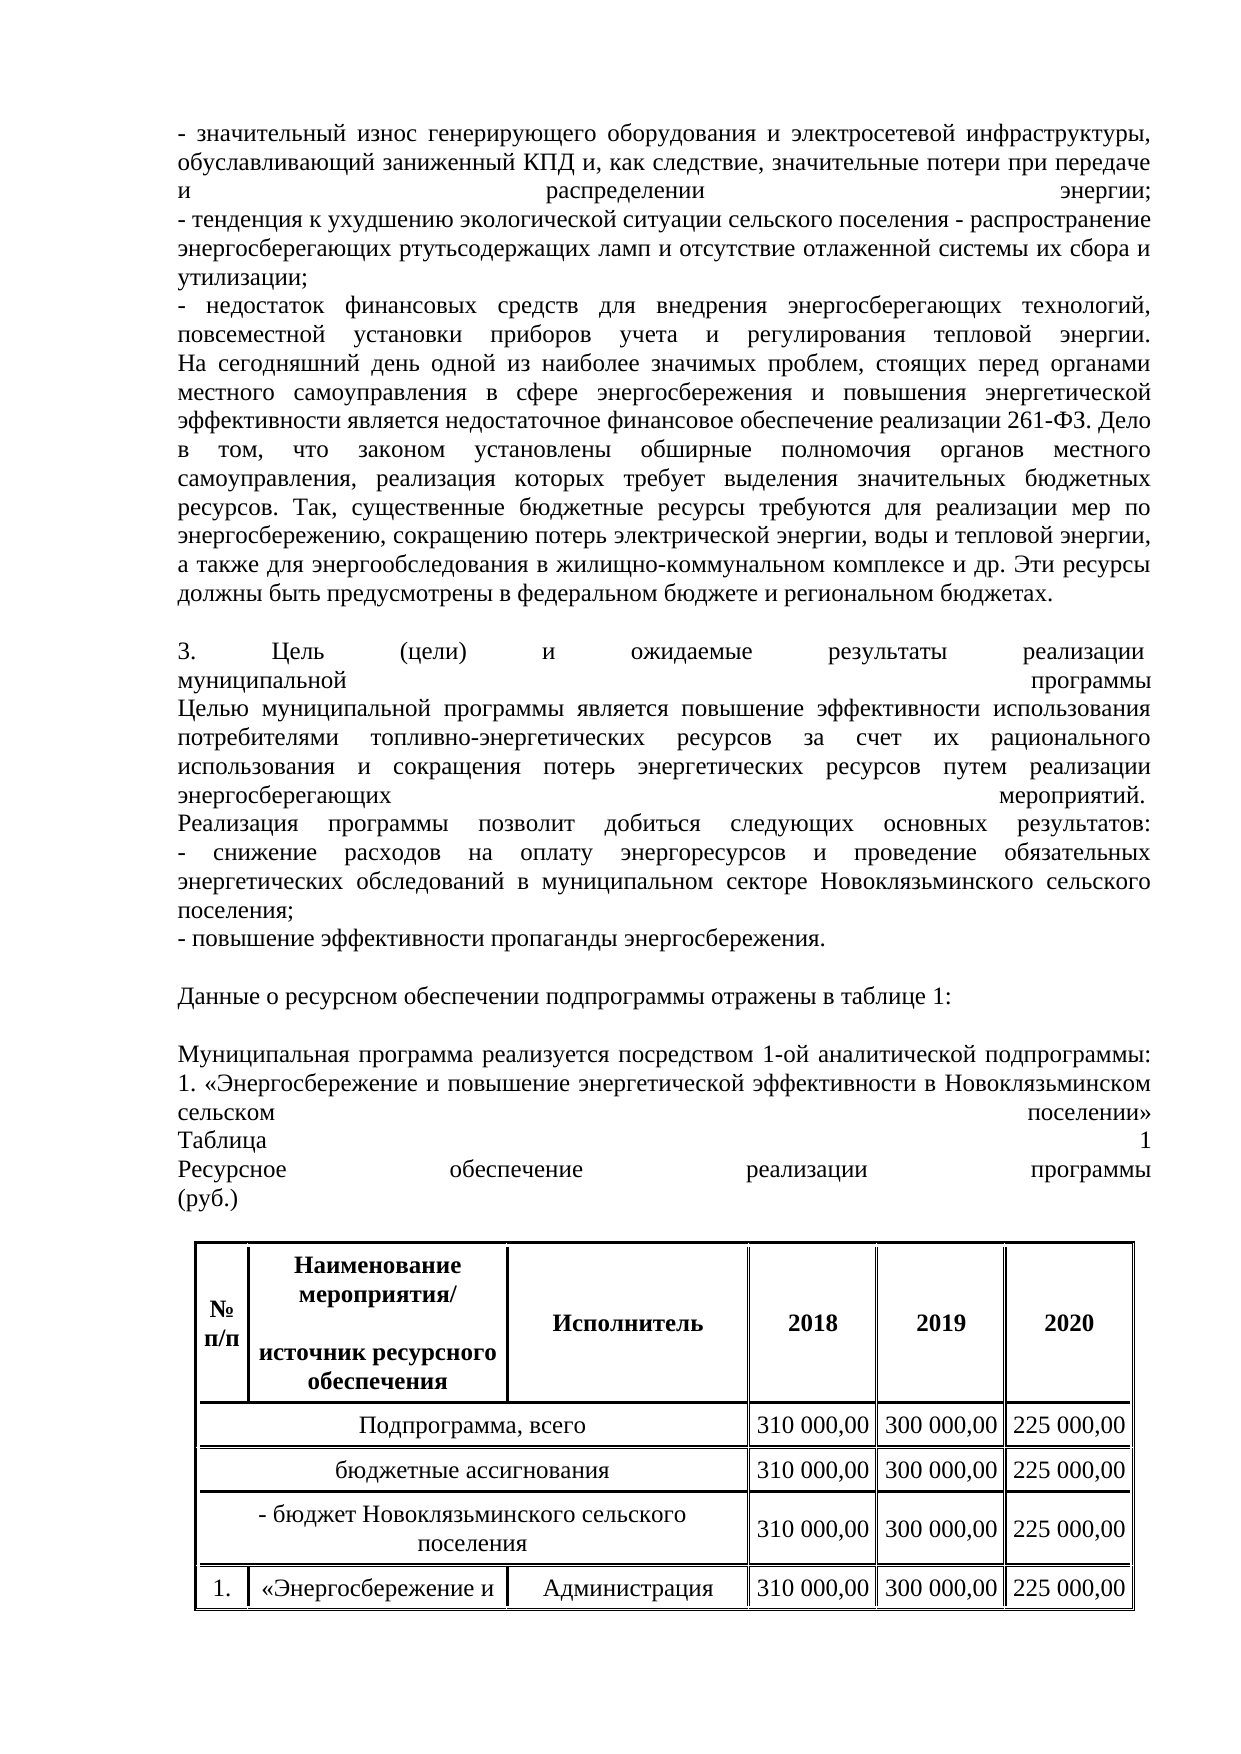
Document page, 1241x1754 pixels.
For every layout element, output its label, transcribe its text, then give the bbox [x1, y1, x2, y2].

table_cell 310 000,00 [750, 1449, 875, 1490]
table_cell Подпрограмма, всего [197, 1401, 747, 1445]
table_cell 225 000,00 [1007, 1490, 1132, 1563]
table_cell 225 000,00 [1007, 1445, 1132, 1490]
table_cell 300 000,00 [877, 1563, 1005, 1608]
table_header № п/п [197, 1243, 248, 1401]
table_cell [507, 1567, 749, 1608]
table_cell 300 000,00 [878, 1404, 1003, 1445]
table_header Наименование мероприятия/ источник ресурсного обеспечения [248, 1243, 507, 1401]
table_header 2018 [749, 1244, 877, 1401]
table_cell 225 000,00 [1007, 1401, 1132, 1445]
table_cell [248, 1567, 507, 1608]
table_cell 310 000,00 [749, 1567, 877, 1608]
table_cell бюджетные ассигнования [197, 1445, 747, 1490]
text Муниципальная программа реализуется посредством 1-ой аналитической подпрограммы: 1. «Энергосбережение и повышение энергетической эффективности в Новоклязьминском сельском поселении» Таблица 1 Ресурсное обеспечение реализации программы (руб.) [177, 1039, 1152, 1212]
table_cell - бюджет Новоклязьминского сельского поселения [197, 1490, 747, 1563]
text 3. Цель (цели) и ожидаемые результаты реализации муниципальной программы Целью муниципальной программы является повышение эффективности использования потребителями топливно-энергетических ресурсов за счет их рационального использования и сокращения потерь энергетических ресурсов путем реализации энергосберегающих мероприятий. Реализация программы позволит добиться следующих основных результатов: - снижение расходов на оплату энергоресурсов и проведение обязательных энергетических обследований в муниципальном секторе Новоклязьминского сельского поселения; - повышение эффективности пропаганды энергосбережения. [177, 636, 1152, 952]
table_header 2020 [1005, 1244, 1132, 1401]
table_cell 300 000,00 [878, 1449, 1003, 1490]
table_cell 310 000,00 [750, 1493, 875, 1563]
text Данные о ресурсном обеспечении подпрограммы отражены в таблице 1: [177, 981, 1152, 1010]
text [177, 118, 1152, 607]
table_cell 1. [197, 1563, 248, 1608]
table_header Исполнитель [507, 1244, 749, 1401]
table_cell 310 000,00 [750, 1404, 875, 1445]
table_header 2019 [877, 1243, 1005, 1401]
table_cell 300 000,00 [878, 1493, 1003, 1563]
table_cell 225 000,00 [1005, 1563, 1132, 1608]
